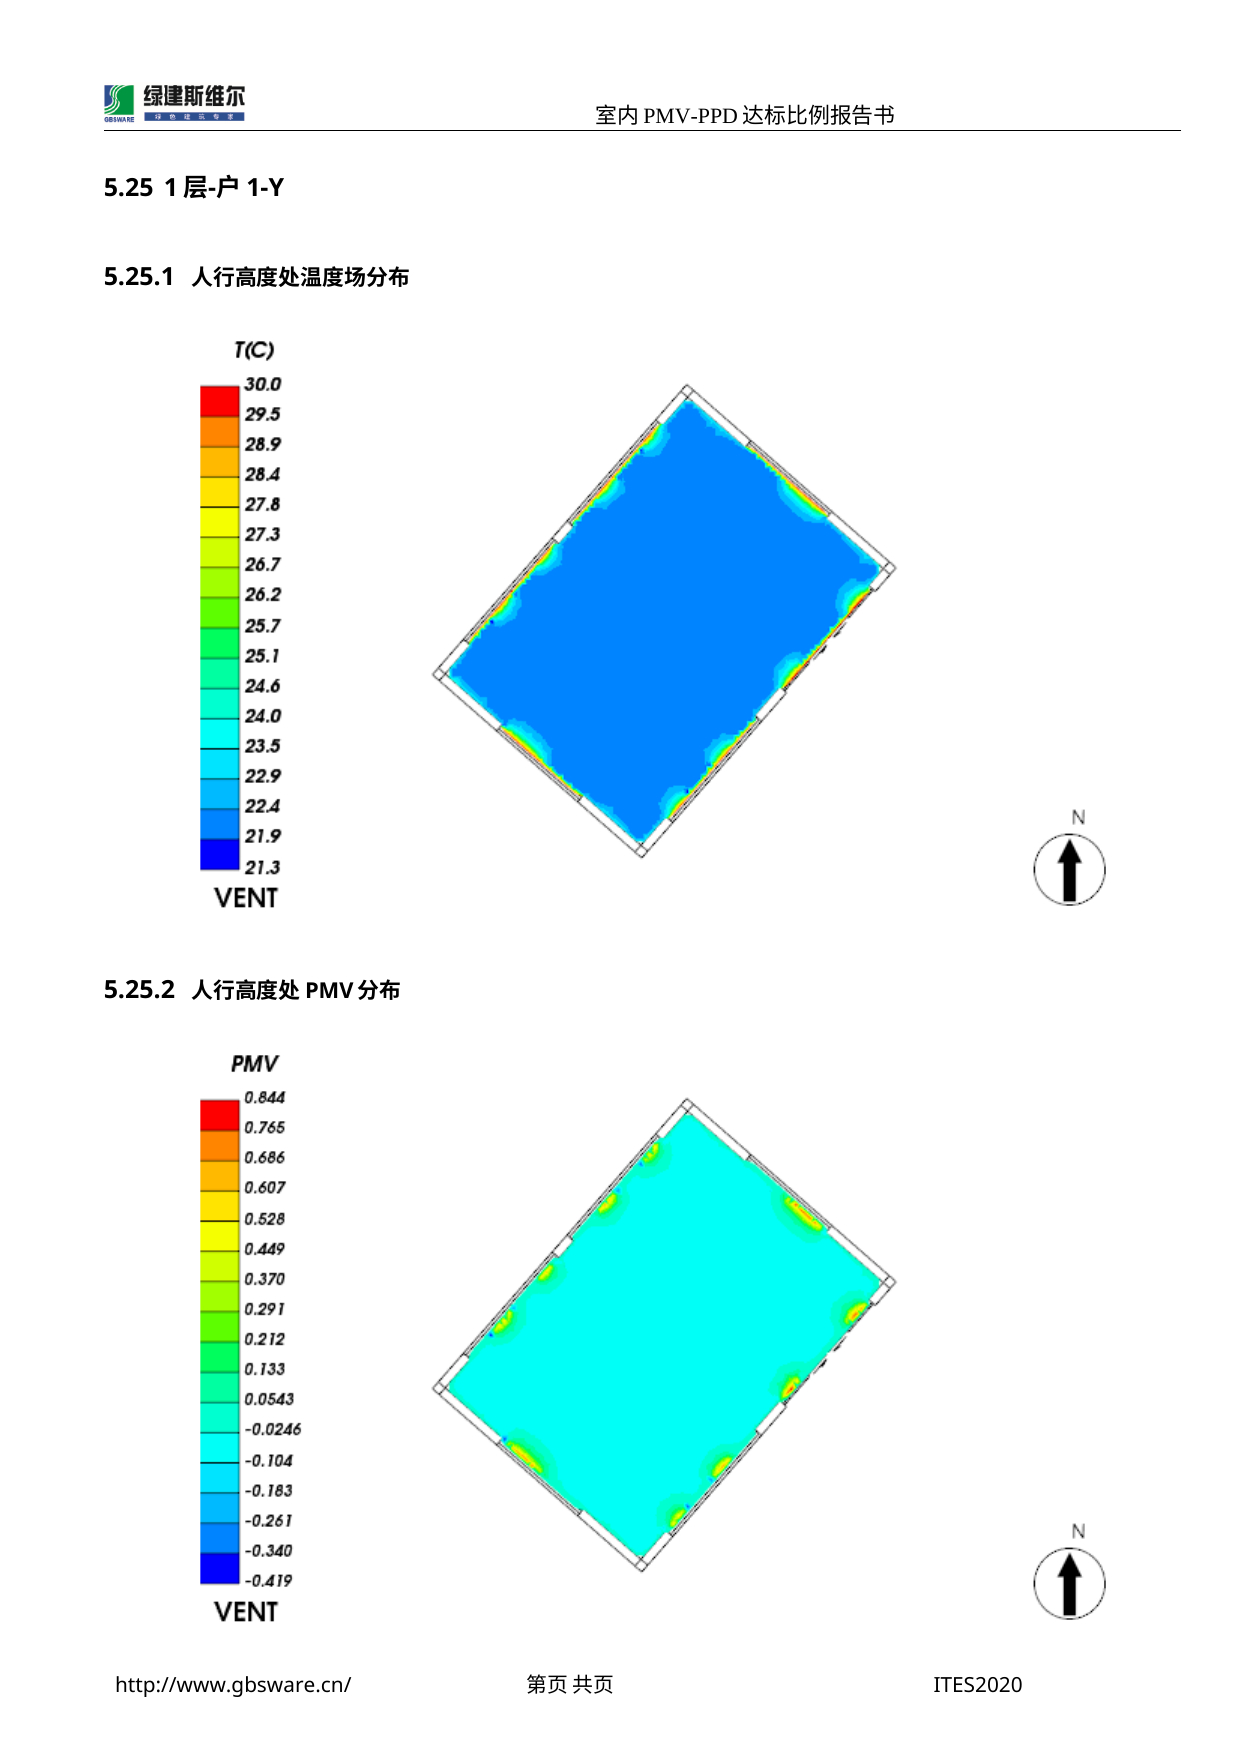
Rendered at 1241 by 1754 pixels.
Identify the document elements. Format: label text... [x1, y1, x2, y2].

subtitle 人行高度处温度场分布 [103, 243, 1181, 308]
picture [199, 1027, 1129, 1644]
picture [103, 82, 246, 124]
subtitle 人行高度处PMV分布 [103, 956, 1181, 1021]
picture [199, 313, 1129, 930]
subtitle 1层-户1-Y [103, 153, 1181, 218]
